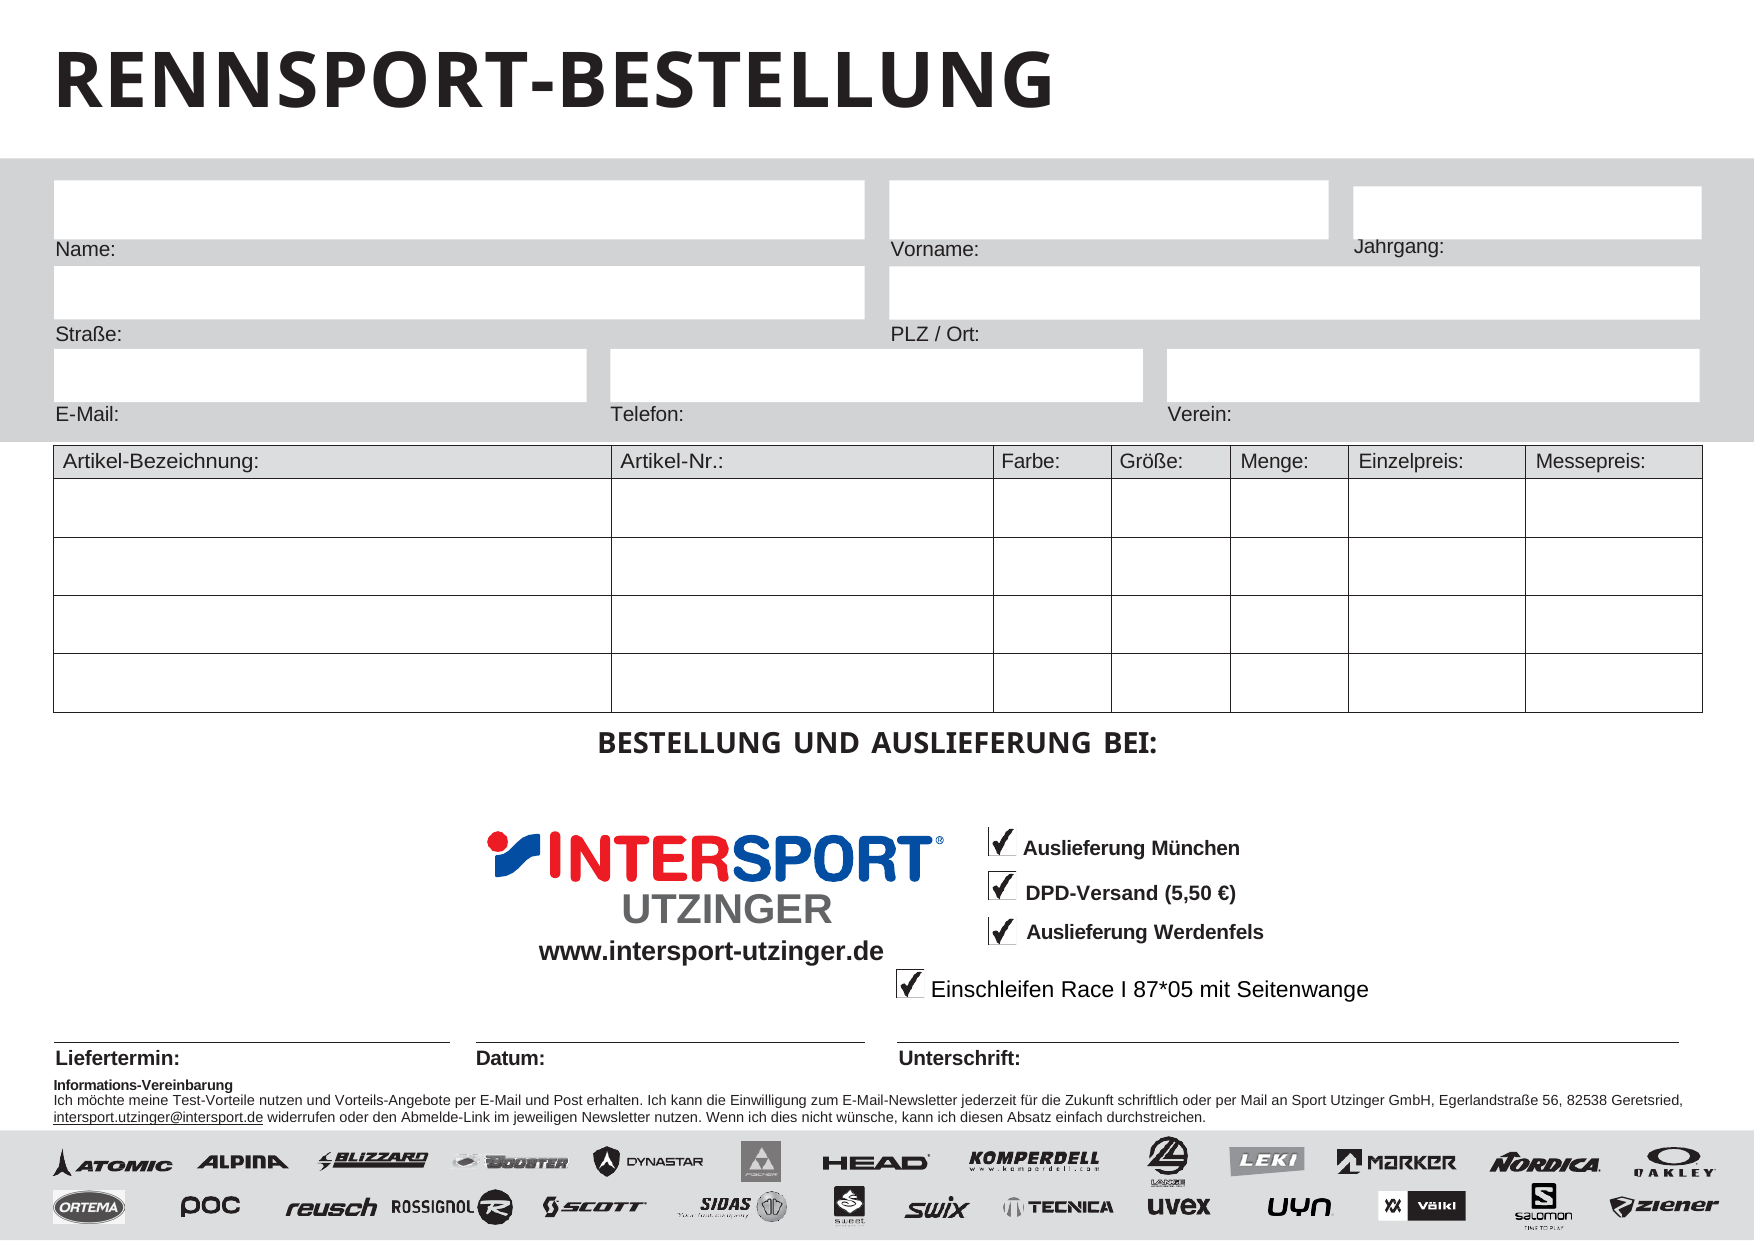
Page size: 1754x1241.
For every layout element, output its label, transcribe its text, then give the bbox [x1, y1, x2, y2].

table_cell [54, 479, 611, 536]
picture [1268, 1198, 1334, 1216]
subtitle www.intersport-utzinger.de [539, 935, 892, 966]
table_cell [1349, 596, 1525, 653]
text Auslieferung München DPD-Versand (5,50 €) [988, 827, 1240, 904]
picture [53, 1190, 125, 1224]
picture [449, 1154, 482, 1169]
text BESTELLUNG UND AUSLIEFERUNG BEI: [42, 723, 1713, 762]
text Name: [55, 240, 127, 261]
picture [988, 871, 1017, 900]
text Einschleifen Race I 87*05 mit Seitenwange [896, 970, 1714, 1003]
text PLZ / Ort: [890, 322, 983, 346]
table_header Farbe: [994, 446, 1111, 478]
table_cell [1112, 654, 1230, 712]
table_cell [1231, 654, 1348, 712]
table_cell [1231, 596, 1348, 653]
picture [1515, 1183, 1572, 1230]
picture [477, 1189, 513, 1225]
subtitle UTZINGER [42, 884, 833, 932]
table_cell [1112, 538, 1230, 595]
picture [834, 1186, 865, 1227]
table_cell [1112, 479, 1230, 536]
table_cell [612, 654, 993, 712]
picture [969, 1151, 1099, 1172]
picture [593, 1146, 620, 1177]
picture [317, 1152, 332, 1171]
table_cell [1526, 654, 1702, 712]
picture [1146, 1136, 1188, 1175]
text E-Mail: Telefon: Verein: [55, 402, 1714, 426]
table_header Größe: [1112, 446, 1230, 478]
picture [1337, 1149, 1362, 1174]
table_cell [994, 479, 1111, 536]
picture [988, 827, 1017, 856]
table_header Artikel-Bezeichnung: [54, 446, 611, 478]
table_cell [1526, 538, 1702, 595]
picture [1148, 1198, 1211, 1215]
picture [484, 1154, 569, 1169]
table_cell [612, 479, 993, 536]
table_cell [994, 596, 1111, 653]
table_cell [1231, 538, 1348, 595]
picture [1003, 1197, 1024, 1217]
table_cell [1349, 479, 1525, 536]
table_cell [612, 596, 993, 653]
picture [392, 1200, 474, 1213]
table_cell [1526, 596, 1702, 653]
picture [904, 1196, 970, 1218]
text Vorname: [890, 240, 983, 261]
picture [52, 1148, 72, 1176]
picture [741, 1141, 781, 1182]
table_cell [1349, 654, 1525, 712]
table_header Messepreis: [1526, 446, 1702, 478]
table_cell [1231, 479, 1348, 536]
table_cell [994, 538, 1111, 595]
picture [181, 1196, 240, 1217]
table_cell [54, 596, 611, 653]
text Auslieferung Werdenfels [1026, 919, 1714, 943]
table_cell [1349, 538, 1525, 595]
table_cell [1526, 479, 1702, 536]
table_header Einzelpreis: [1349, 446, 1525, 478]
table_cell [994, 654, 1111, 712]
table_cell [54, 654, 611, 712]
text Jahrgang: [1353, 240, 1714, 257]
picture [988, 917, 1017, 945]
table_cell [612, 538, 993, 595]
picture [487, 831, 508, 852]
table_cell [54, 538, 611, 595]
picture [896, 969, 925, 998]
text Straße: [55, 322, 127, 346]
picture [677, 1191, 787, 1222]
table_header Artikel-Nr.: [612, 446, 993, 478]
table_header Menge: [1231, 446, 1348, 478]
table_cell [1112, 596, 1230, 653]
picture [1237, 1151, 1299, 1168]
